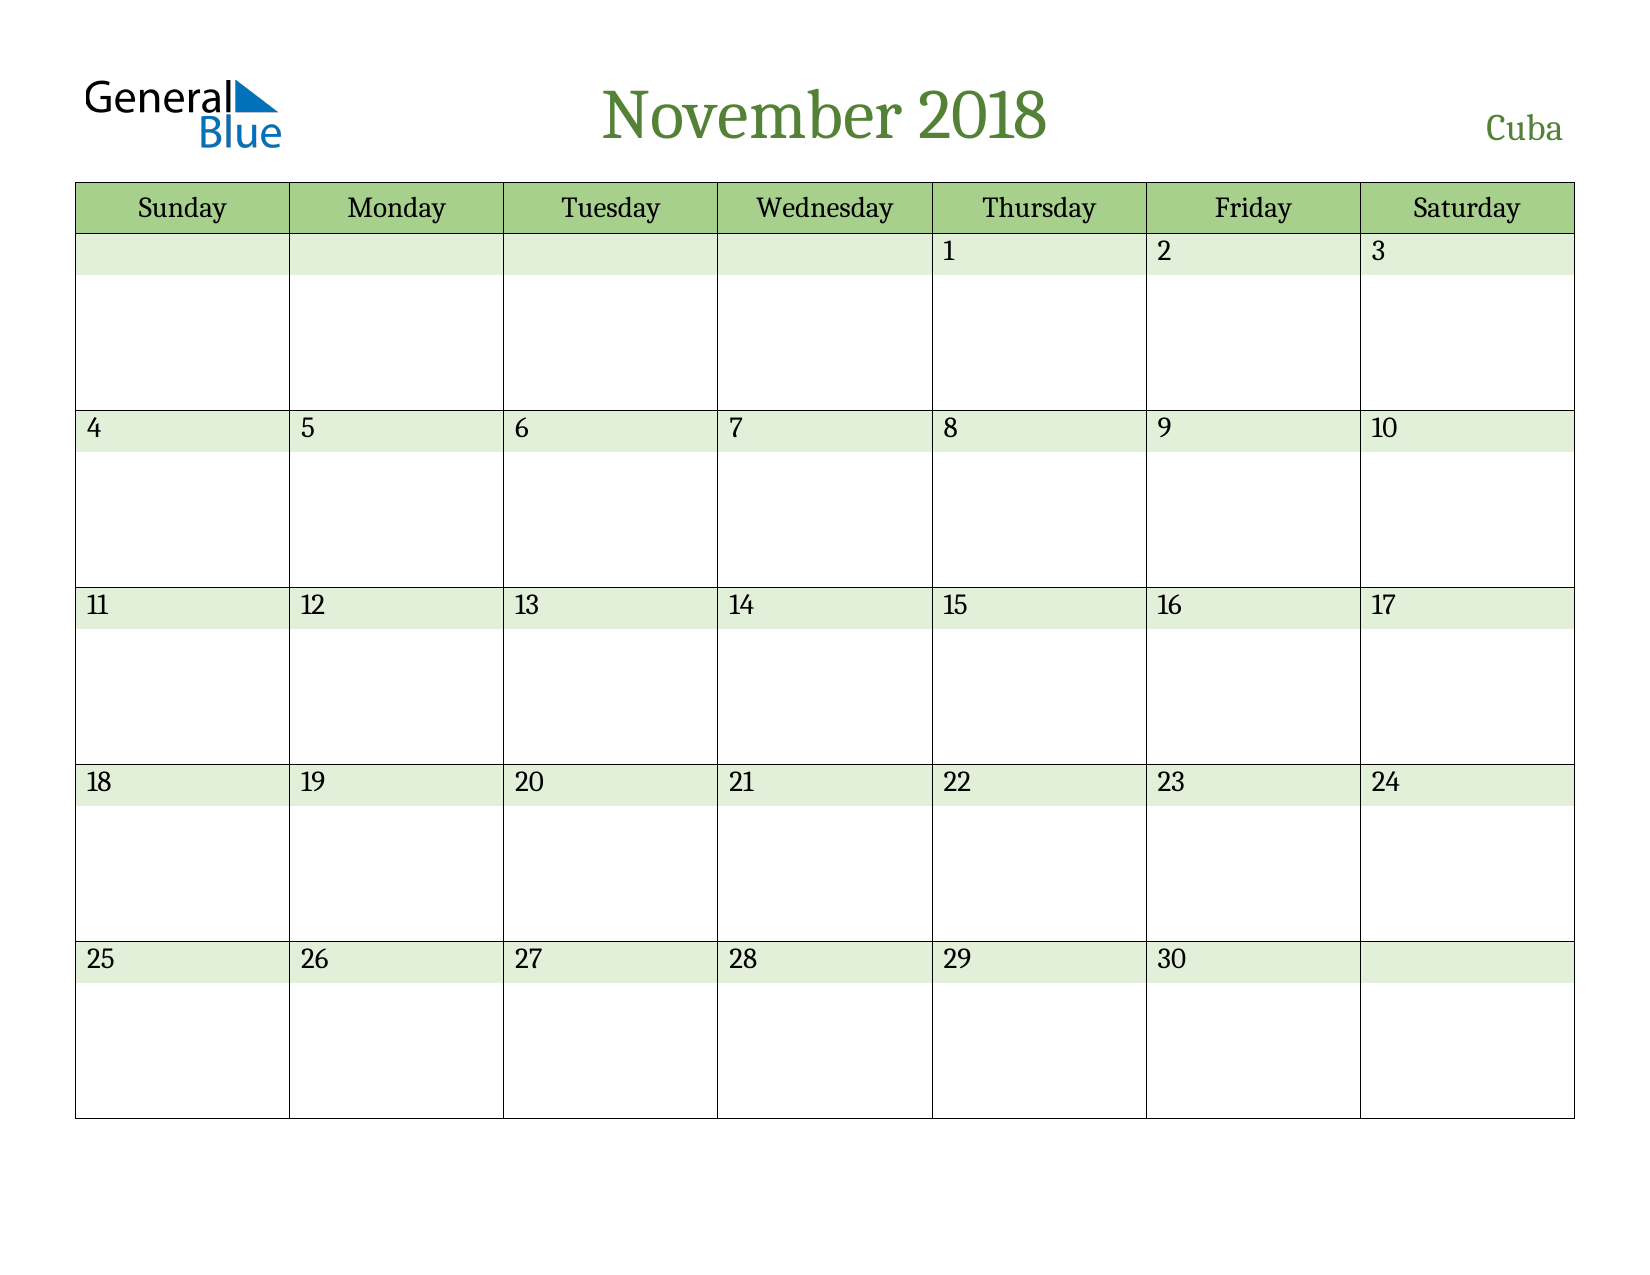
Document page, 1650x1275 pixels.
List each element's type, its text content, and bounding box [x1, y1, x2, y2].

table_cell 14 [718, 588, 932, 629]
table_cell 29 [933, 942, 1146, 983]
table_cell [504, 629, 717, 764]
table_cell 21 [718, 765, 932, 806]
table_cell [504, 806, 717, 941]
table_cell 30 [1147, 942, 1360, 983]
table_cell [76, 275, 289, 410]
table_cell [933, 983, 1146, 1118]
table_cell [718, 983, 932, 1118]
table_cell 26 [290, 942, 503, 983]
table_cell 6 [504, 411, 717, 452]
table_cell [1147, 806, 1360, 941]
table_cell [1361, 806, 1574, 941]
table_cell 11 [76, 588, 289, 629]
table_cell [290, 234, 503, 275]
table_cell [718, 806, 932, 941]
table_cell [290, 275, 503, 410]
table_cell [76, 452, 289, 587]
table_cell 9 [1147, 411, 1360, 452]
table_cell [504, 452, 717, 587]
table_cell [1147, 983, 1360, 1118]
table_cell [718, 629, 932, 764]
table_cell 17 [1361, 588, 1574, 629]
table_cell [933, 452, 1146, 587]
table_cell 18 [76, 765, 289, 806]
table_cell 2 [1147, 234, 1360, 275]
table_cell [290, 629, 503, 764]
table_cell 22 [933, 765, 1146, 806]
table_cell Tuesday [504, 183, 717, 233]
table_cell 13 [504, 588, 717, 629]
table_cell Thursday [933, 183, 1146, 233]
table_cell 24 [1361, 765, 1574, 806]
table_cell [933, 275, 1146, 410]
table_cell 12 [290, 588, 503, 629]
table_cell 3 [1361, 234, 1574, 275]
table_cell [504, 275, 717, 410]
picture [86, 80, 281, 148]
table_header November 2018 [504, 75, 1146, 182]
table_cell 20 [504, 765, 717, 806]
table_cell Monday [290, 183, 503, 233]
table_cell [1147, 629, 1360, 764]
table_cell Saturday [1361, 183, 1574, 233]
table_cell [1147, 275, 1360, 410]
table_header Cuba [1146, 75, 1574, 182]
table_cell [1361, 942, 1574, 983]
table_cell 8 [933, 411, 1146, 452]
table_cell Sunday [76, 183, 289, 233]
table_cell [290, 452, 503, 587]
table_cell [504, 234, 717, 275]
table_header [76, 75, 503, 182]
table_cell [76, 983, 289, 1118]
table_cell [76, 806, 289, 941]
table_cell [1361, 275, 1574, 410]
table_cell 28 [718, 942, 932, 983]
table_cell [290, 983, 503, 1118]
table_cell [290, 806, 503, 941]
table_cell [504, 983, 717, 1118]
table_cell [1147, 452, 1360, 587]
table_cell 23 [1147, 765, 1360, 806]
table_cell 7 [718, 411, 932, 452]
table_cell 4 [76, 411, 289, 452]
table_cell Wednesday [718, 183, 932, 233]
table_cell Friday [1147, 183, 1360, 233]
table_cell 16 [1147, 588, 1360, 629]
table_cell [933, 806, 1146, 941]
table_cell [76, 629, 289, 764]
table_cell [933, 629, 1146, 764]
table_cell [718, 275, 932, 410]
table_cell 19 [290, 765, 503, 806]
table_cell 25 [76, 942, 289, 983]
table_cell [1361, 452, 1574, 587]
table_cell 1 [933, 234, 1146, 275]
table_cell 27 [504, 942, 717, 983]
table_cell [1361, 629, 1574, 764]
table_cell [1361, 983, 1574, 1118]
table_cell 10 [1361, 411, 1574, 452]
table_cell 5 [290, 411, 503, 452]
table_cell [718, 234, 932, 275]
table_cell [76, 234, 289, 275]
table_cell 15 [933, 588, 1146, 629]
table_cell [718, 452, 932, 587]
